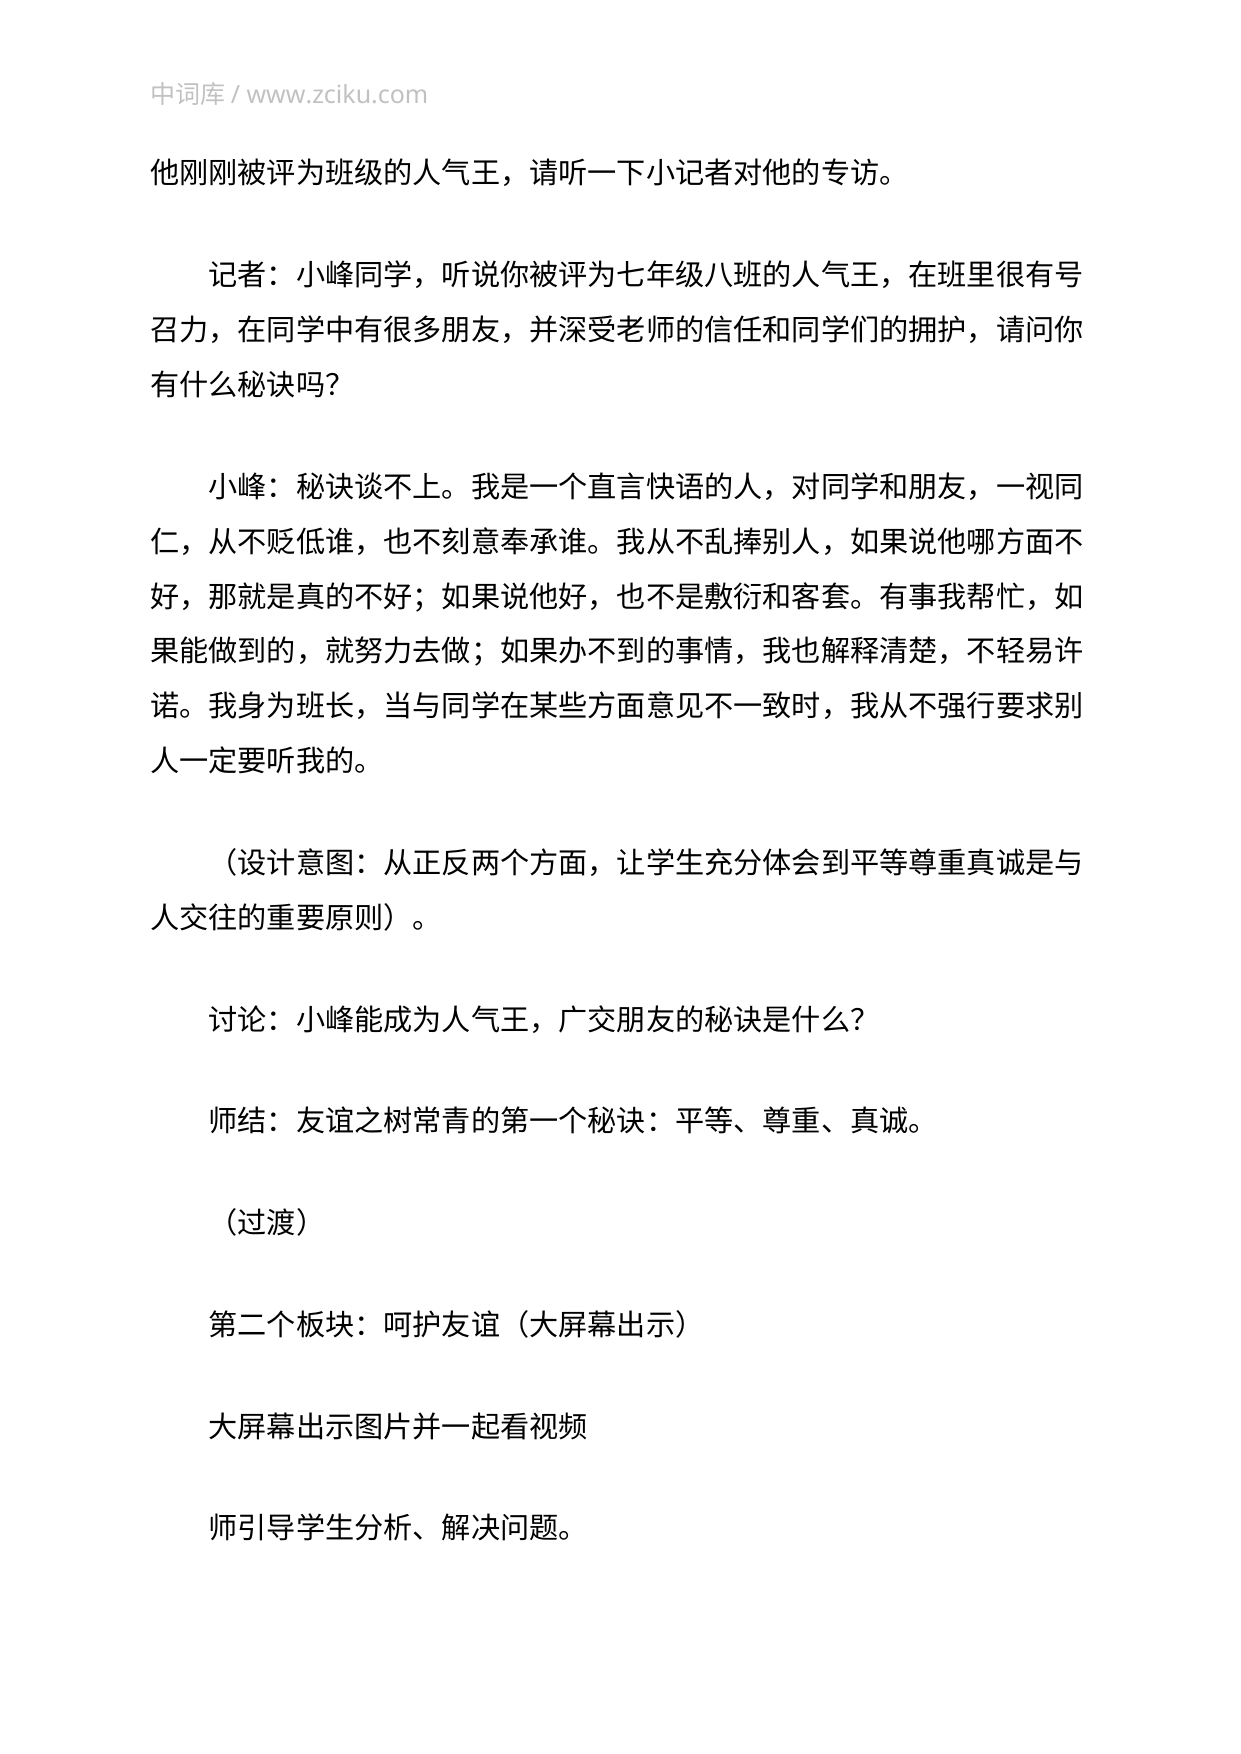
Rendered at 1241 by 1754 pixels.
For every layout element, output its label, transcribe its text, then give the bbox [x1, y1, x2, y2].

text 记者：小峰同学，听说你被评为七年级八班的人气王，在班里很有号召力，在同学中有很多朋友，并深受老师的信任和同学们的拥护，请问你有什么秘诀吗？ [150, 252, 1090, 404]
text （设计意图：从正反两个方面，让学生充分体会到平等尊重真诚是与人交往的重要原则）。 [150, 839, 1090, 937]
text 师结：友谊之树常青的第一个秘诀：平等、尊重、真诚。 [150, 1098, 1090, 1140]
text （过渡） [150, 1200, 1090, 1242]
text 小峰：秘诀谈不上。我是一个直言快语的人，对同学和朋友，一视同仁，从不贬低谁，也不刻意奉承谁。我从不乱捧别人，如果说他哪方面不好，那就是真的不好；如果说他好，也不是敷衍和客套。有事我帮忙，如果能做到的，就努力去做；如果办不到的事情，我也解释清楚，不轻易许诺。我身为班长，当与同学在某些方面意见不一致时，我从不强行要求别人一定要听我的。 [150, 463, 1090, 780]
text 讨论：小峰能成为人气王，广交朋友的秘诀是什么？ [150, 996, 1090, 1038]
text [150, 150, 1090, 192]
text 第二个板块：呵护友谊（大屏幕出示） [150, 1302, 1090, 1344]
text 师引导学生分析、解决问题。 [150, 1505, 1090, 1547]
text 大屏幕出示图片并一起看视频 [150, 1403, 1090, 1446]
